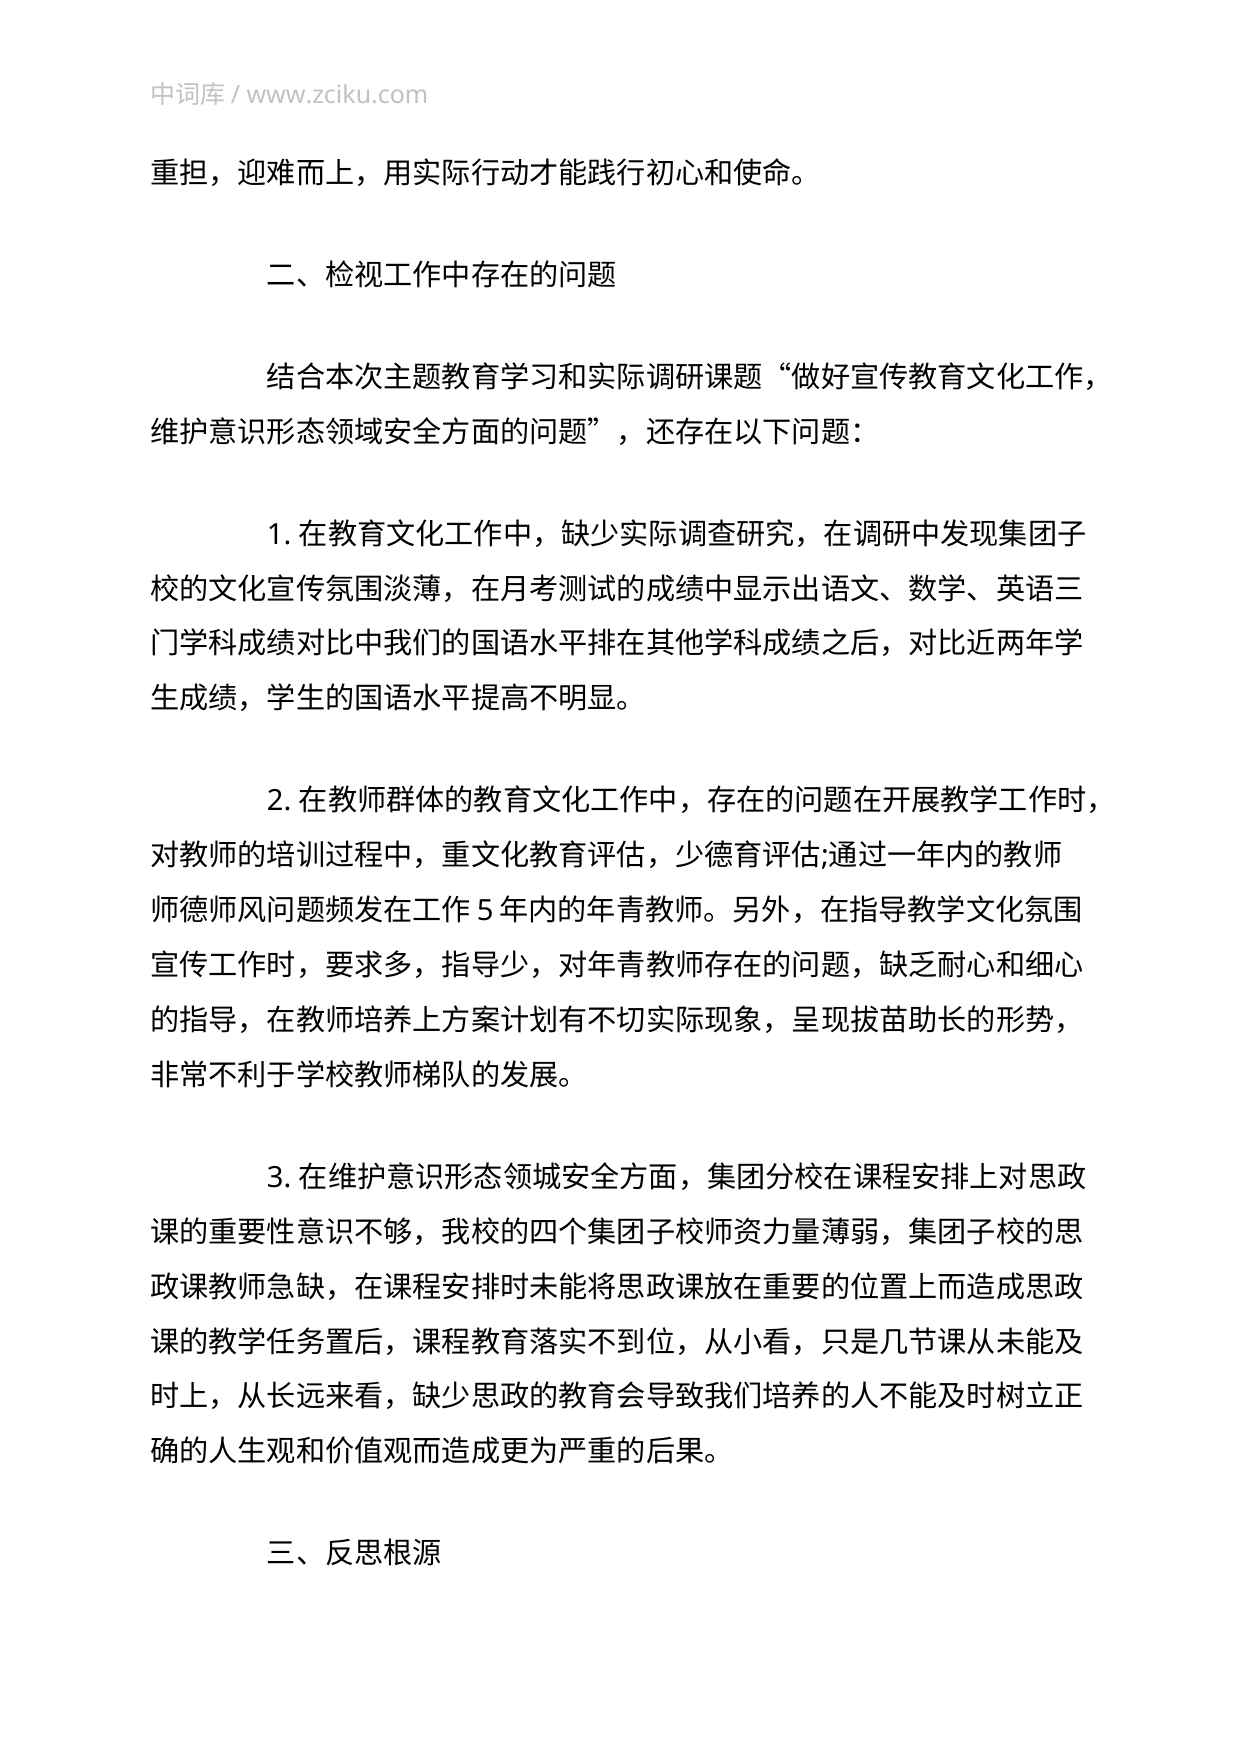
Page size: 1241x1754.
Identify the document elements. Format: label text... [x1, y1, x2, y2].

text 三、反思根源 [150, 1530, 1090, 1572]
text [150, 150, 1090, 192]
text 结合本次主题教育学习和实际调研课题“做好宣传教育文化工作，维护意识形态领域安全方面的问题”，还存在以下问题： [150, 353, 1090, 451]
text 3. 在维护意识形态领城安全方面，集团分校在课程安排上对思政课的重要性意识不够，我校的四个集团子校师资力量薄弱，集团子校的思政课教师急缺，在课程安排时未能将思政课放在重要的位置上而造成思政课的教学任务置后，课程教育落实不到位，从小看，只是几节课从未能及时上，从长远来看，缺少思政的教育会导致我们培养的人不能及时树立正确的人生观和价值观而造成更为严重的后果。 [150, 1153, 1090, 1470]
text 二、检视工作中存在的问题 [150, 252, 1090, 294]
text 1. 在教育文化工作中，缺少实际调查研究，在调研中发现集团子校的文化宣传氛围淡薄，在月考测试的成绩中显示出语文、数学、英语三门学科成绩对比中我们的国语水平排在其他学科成绩之后，对比近两年学生成绩，学生的国语水平提高不明显。 [150, 510, 1090, 717]
text 2. 在教师群体的教育文化工作中，存在的问题在开展教学工作时，对教师的培训过程中，重文化教育评估，少德育评估;通过一年内的教师师德师风问题频发在工作5年内的年青教师。另外，在指导教学文化氛围宣传工作时，要求多，指导少，对年青教师存在的问题，缺乏耐心和细心的指导，在教师培养上方案计划有不切实际现象，呈现拔苗助长的形势，非常不利于学校教师梯队的发展。 [150, 777, 1090, 1094]
